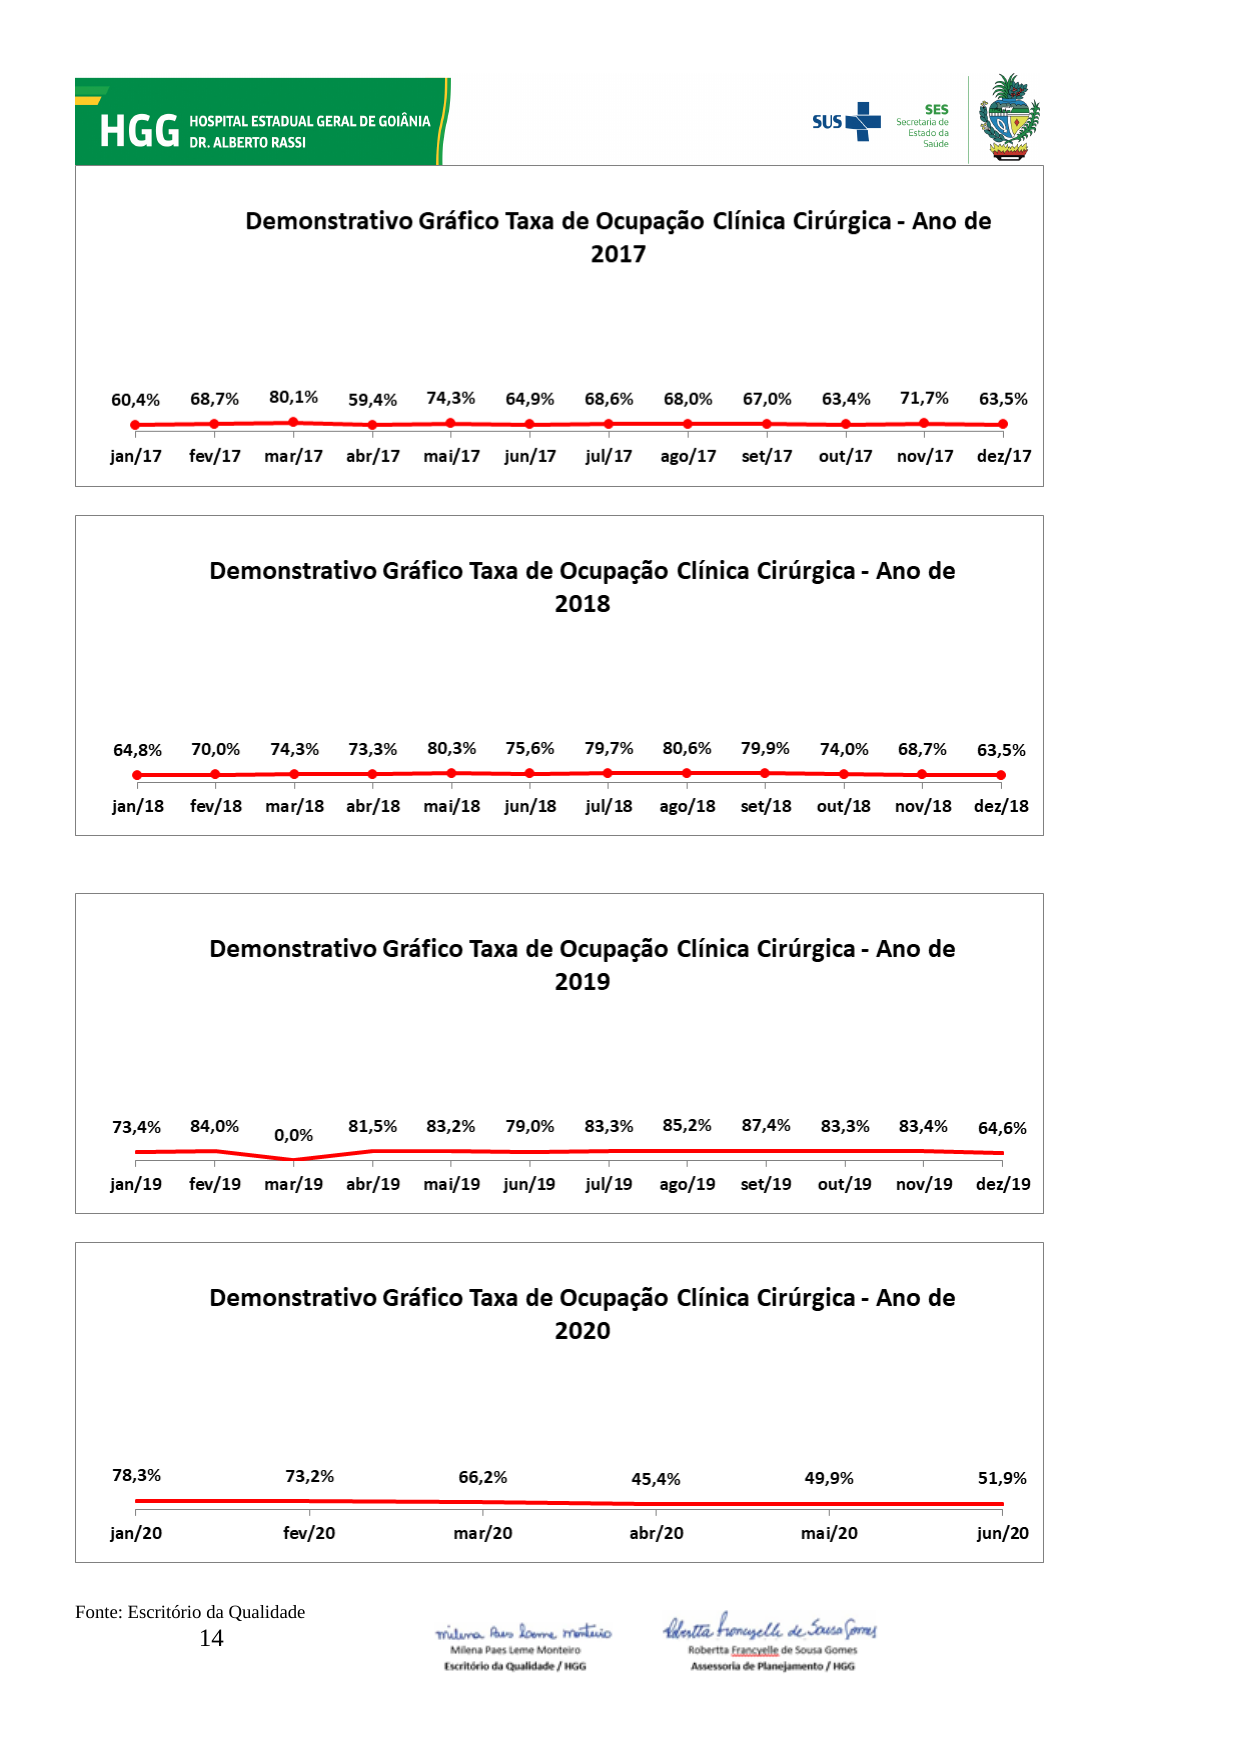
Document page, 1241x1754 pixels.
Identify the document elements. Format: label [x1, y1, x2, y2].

picture [75, 893, 1044, 1214]
picture [75, 515, 1044, 836]
picture [75, 1242, 1044, 1563]
picture [75, 73, 1044, 487]
